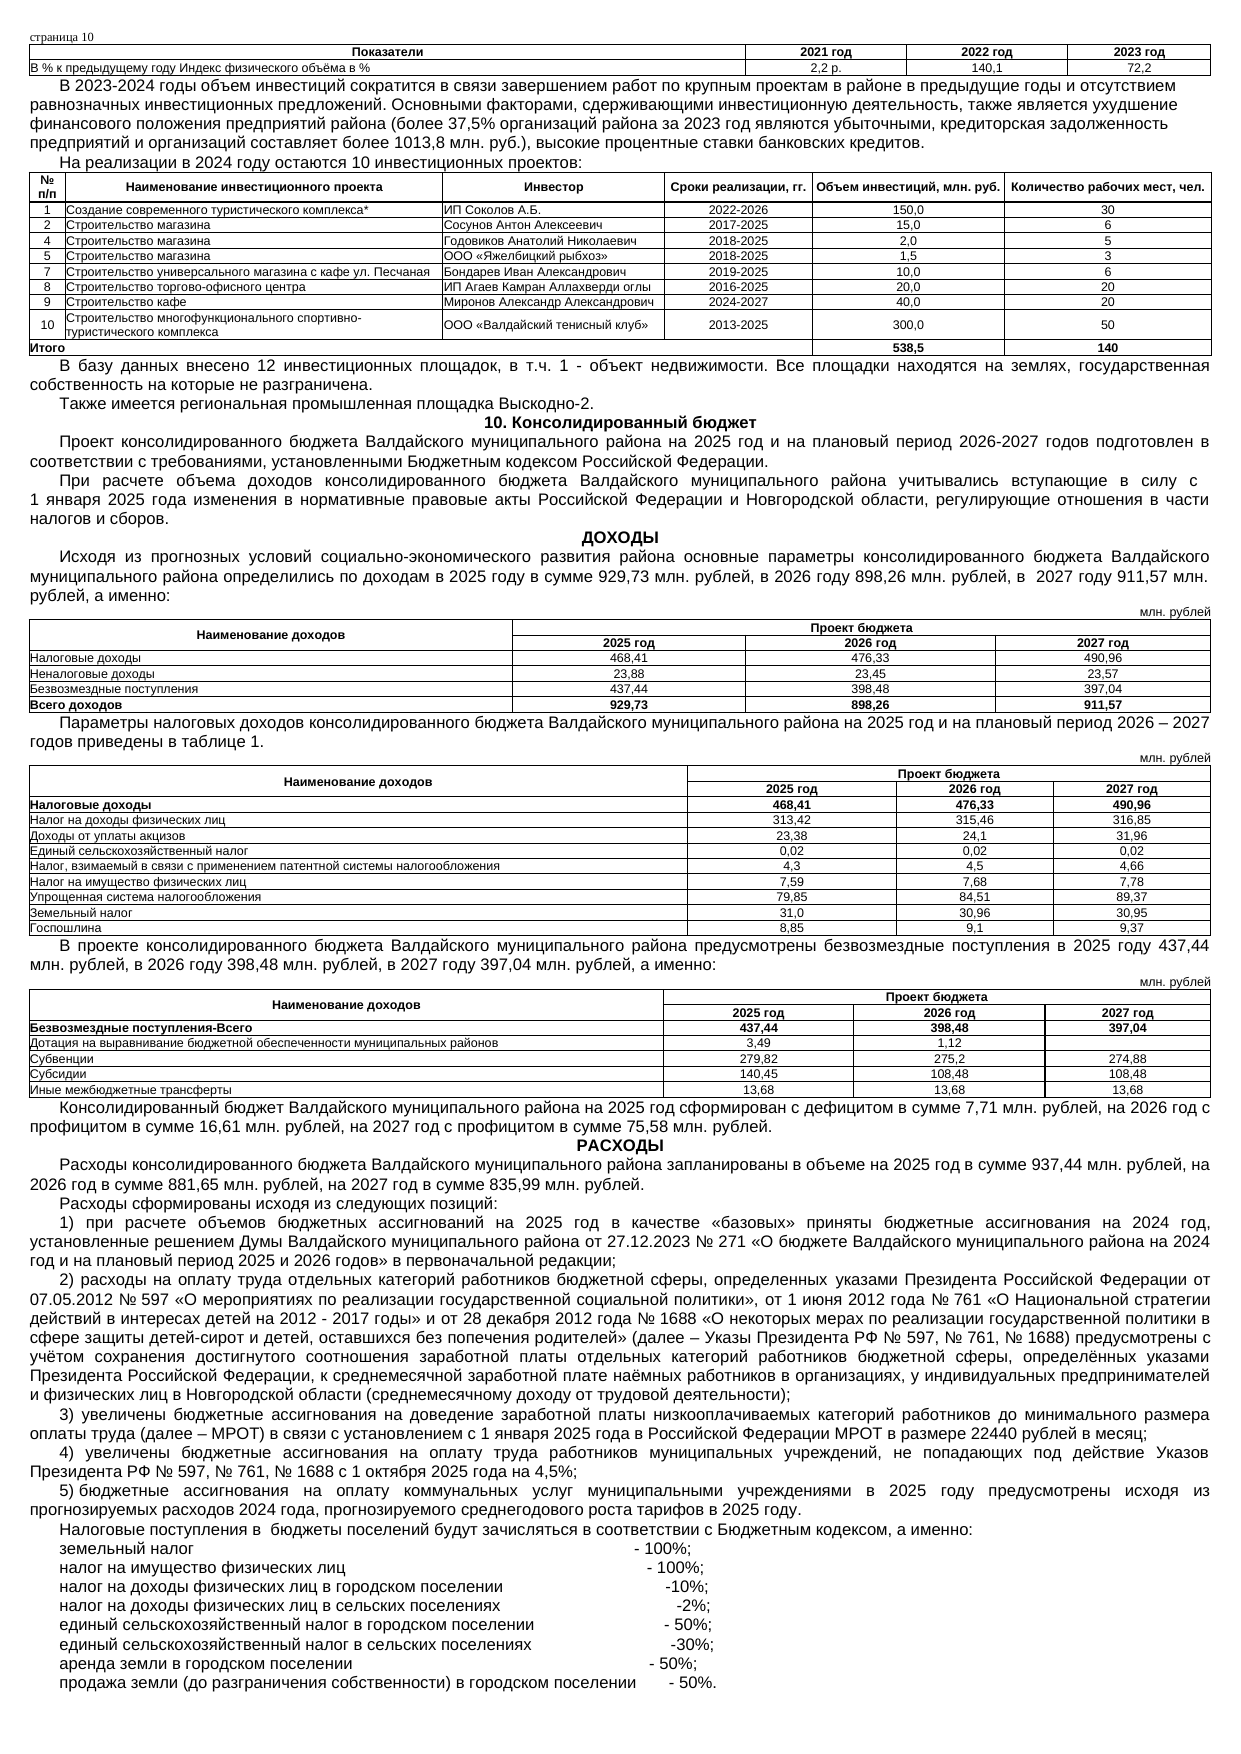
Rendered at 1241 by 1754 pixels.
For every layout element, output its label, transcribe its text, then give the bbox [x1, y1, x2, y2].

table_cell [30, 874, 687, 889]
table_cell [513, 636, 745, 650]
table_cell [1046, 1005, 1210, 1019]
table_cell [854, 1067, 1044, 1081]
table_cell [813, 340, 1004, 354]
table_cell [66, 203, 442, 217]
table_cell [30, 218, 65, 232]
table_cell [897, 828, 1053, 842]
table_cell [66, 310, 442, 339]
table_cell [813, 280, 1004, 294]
text налог на доходы физических лиц в сельских поселениях -2%; [29, 1596, 1211, 1615]
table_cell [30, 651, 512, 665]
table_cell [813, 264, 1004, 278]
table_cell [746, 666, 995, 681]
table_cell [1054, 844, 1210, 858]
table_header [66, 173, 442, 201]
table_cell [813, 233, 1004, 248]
text налог на имущество физических лиц - 100%; [29, 1558, 1211, 1577]
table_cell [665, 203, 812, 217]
text РАСХОДЫ [29, 1136, 1211, 1155]
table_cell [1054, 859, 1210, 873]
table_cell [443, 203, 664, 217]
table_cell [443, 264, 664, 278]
text Налоговые поступления в бюджеты поселений будут зачисляться в соответствии с Бюджетным кодексом, а именно: [29, 1519, 1211, 1538]
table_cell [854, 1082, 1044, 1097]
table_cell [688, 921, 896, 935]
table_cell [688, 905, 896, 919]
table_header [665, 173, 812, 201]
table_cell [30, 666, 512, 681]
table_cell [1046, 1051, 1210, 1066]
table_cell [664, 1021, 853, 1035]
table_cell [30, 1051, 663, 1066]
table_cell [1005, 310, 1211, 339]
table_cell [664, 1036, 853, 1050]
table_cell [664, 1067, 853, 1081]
text На реализации в 2024 году остаются 10 инвестиционных проектов: [29, 152, 1211, 172]
text Также имеется региональная промышленная площадка Выскодно-2. [29, 394, 1211, 413]
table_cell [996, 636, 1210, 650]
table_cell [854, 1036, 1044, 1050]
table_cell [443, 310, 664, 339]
text Параметры налоговых доходов консолидированного бюджета Валдайского муниципального района на 2025 год и на плановый период 2026 – 2027 годов приведены в таблице 1. [29, 713, 1211, 751]
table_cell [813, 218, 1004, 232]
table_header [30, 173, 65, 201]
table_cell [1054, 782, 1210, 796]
text Исходя из прогнозных условий социально-экономического развития района основные параметры консолидированного бюджета Валдайского муниципального района определились по доходам в 2025 году в сумме 929,73 млн. рублей, в 2026 году 898,26 млн. рублей, в 2027 году 911,57 млн. рублей, а именно: [29, 547, 1211, 605]
text единый сельскохозяйственный налог в сельских поселениях -30%; [29, 1634, 1211, 1653]
text млн. рублей [29, 605, 1211, 619]
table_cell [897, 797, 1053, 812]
text ДОХОДЫ [29, 528, 1211, 547]
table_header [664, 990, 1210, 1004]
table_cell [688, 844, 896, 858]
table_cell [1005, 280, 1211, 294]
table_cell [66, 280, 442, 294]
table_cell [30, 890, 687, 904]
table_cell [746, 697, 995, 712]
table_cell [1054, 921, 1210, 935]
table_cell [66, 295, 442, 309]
text При расчете объема доходов консолидированного бюджета Валдайского муниципального района учитывались вступающие в силу с 1 января 2025 года изменения в нормативные правовые акты Российской Федерации и Новгородской области, регулирующие отношения в части налогов и сборов. [29, 471, 1211, 528]
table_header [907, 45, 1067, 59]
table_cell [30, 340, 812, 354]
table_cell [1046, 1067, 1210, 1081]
text единый сельскохозяйственный налог в городском поселении - 50%; [29, 1615, 1211, 1634]
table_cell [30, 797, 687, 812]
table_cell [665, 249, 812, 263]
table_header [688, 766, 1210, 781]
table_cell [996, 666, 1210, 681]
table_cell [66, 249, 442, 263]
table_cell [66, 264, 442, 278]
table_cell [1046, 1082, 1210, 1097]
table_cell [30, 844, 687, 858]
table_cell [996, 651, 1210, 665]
text Консолидированный бюджет Валдайского муниципального района на 2025 год сформирован с дефицитом в сумме 7,71 млн. рублей, на 2026 год с профицитом в сумме 16,61 млн. рублей, на 2027 год с профицитом в сумме 75,58 млн. рублей. [29, 1098, 1211, 1136]
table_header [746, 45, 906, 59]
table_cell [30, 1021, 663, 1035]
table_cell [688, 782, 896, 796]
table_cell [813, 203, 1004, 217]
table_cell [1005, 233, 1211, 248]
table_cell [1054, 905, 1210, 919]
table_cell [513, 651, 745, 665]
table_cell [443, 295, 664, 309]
list 4) увеличены бюджетные ассигнования на оплату труда работников муниципальных учреждений, не попадающих под действие Указов Президента РФ № 597, № 761, № 1688 с 1 октября 2025 года на 4,5%; [29, 1443, 1211, 1481]
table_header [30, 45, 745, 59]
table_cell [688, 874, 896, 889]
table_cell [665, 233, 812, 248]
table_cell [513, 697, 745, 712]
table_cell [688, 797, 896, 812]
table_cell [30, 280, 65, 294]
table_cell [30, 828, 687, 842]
text 10. Консолидированный бюджет [29, 413, 1211, 432]
text 2) расходы на оплату труда отдельных категорий работников бюджетной сферы, определенных указами Президента Российской Федерации от 07.05.2012 № 597 «О мероприятиях по реализации государственной социальной политики», от 1 июня 2012 года № 761 «О Национальной стратегии действий в интересах детей на 2012 - 2017 годы» и от 28 декабря 2012 года № 1688 «О некоторых мерах по реализации государственной политики в сфере защиты детей-сирот и детей, оставшихся без попечения родителей» (далее – Указы Президента РФ № 597, № 761, № 1688) предусмотрены с учётом сохранения достигнутого соотношения заработной платы отдельных категорий работников бюджетной сферы, определённых указами Президента Российской Федерации, к среднемесячной заработной плате наёмных работников в организациях, у индивидуальных предпринимателей и физических лиц в Новгородской области (среднемесячному доходу от трудовой деятельности); [29, 1270, 1211, 1404]
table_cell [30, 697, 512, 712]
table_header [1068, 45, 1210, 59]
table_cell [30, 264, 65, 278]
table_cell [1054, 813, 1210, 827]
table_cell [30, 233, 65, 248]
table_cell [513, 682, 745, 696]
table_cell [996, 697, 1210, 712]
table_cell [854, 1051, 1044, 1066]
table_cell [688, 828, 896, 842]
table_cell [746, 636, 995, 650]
text аренда земли в городском поселении - 50%; [29, 1653, 1211, 1673]
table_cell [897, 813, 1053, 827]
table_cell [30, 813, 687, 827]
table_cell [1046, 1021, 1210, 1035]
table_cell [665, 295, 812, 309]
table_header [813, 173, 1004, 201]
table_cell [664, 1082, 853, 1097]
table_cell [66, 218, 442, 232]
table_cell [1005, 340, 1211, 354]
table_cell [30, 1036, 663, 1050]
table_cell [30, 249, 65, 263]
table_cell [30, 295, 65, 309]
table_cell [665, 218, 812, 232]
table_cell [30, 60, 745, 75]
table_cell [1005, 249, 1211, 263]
text налог на доходы физических лиц в городском поселении -10%; [29, 1577, 1211, 1596]
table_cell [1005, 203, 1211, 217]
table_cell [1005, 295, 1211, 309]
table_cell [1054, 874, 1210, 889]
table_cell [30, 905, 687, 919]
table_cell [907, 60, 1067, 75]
text продажа земли (до разграничения собственности) в городском поселении - 50%. [29, 1673, 1211, 1692]
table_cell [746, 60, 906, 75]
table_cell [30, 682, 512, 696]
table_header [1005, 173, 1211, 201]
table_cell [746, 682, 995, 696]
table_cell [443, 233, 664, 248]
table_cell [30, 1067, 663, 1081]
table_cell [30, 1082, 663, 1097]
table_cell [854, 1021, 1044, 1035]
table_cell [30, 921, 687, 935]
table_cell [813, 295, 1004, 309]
text млн. рублей [29, 974, 1211, 989]
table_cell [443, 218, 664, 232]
text В 2023-2024 годы объем инвестиций сократится в связи завершением работ по крупным проектам в районе в предыдущие годы и отсутствием равнозначных инвестиционных предложений. Основными факторами, сдерживающими инвестиционную деятельность, также является ухудшение финансового положения предприятий района (более 37,5% организаций района за 2023 год являются убыточными, кредиторская задолженность предприятий и организаций составляет более 1013,8 млн. руб.), высокие процентные ставки банковских кредитов. [29, 76, 1211, 152]
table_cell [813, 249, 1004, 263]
text Расходы сформированы исходя из следующих позиций: [29, 1193, 1211, 1213]
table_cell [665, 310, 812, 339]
text млн. рублей [29, 751, 1211, 765]
text земельный налог - 100%; [29, 1538, 1211, 1558]
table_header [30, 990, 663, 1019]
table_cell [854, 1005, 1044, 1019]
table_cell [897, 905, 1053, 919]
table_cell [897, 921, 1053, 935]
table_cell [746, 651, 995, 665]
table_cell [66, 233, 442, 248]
text Проект консолидированного бюджета Валдайского муниципального района на 2025 год и на плановый период 2026-2027 годов подготовлен в соответствии с требованиями, установленными Бюджетным кодексом Российской Федерации. [29, 432, 1211, 471]
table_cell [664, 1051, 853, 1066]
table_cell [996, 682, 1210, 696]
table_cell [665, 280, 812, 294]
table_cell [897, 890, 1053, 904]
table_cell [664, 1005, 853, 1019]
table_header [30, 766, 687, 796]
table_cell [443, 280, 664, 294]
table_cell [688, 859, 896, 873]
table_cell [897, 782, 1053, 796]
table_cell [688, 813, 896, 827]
text 5) бюджетные ассигнования на оплату коммунальных услуг муниципальными учреждениями в 2025 году предусмотрены исходя из прогнозируемых расходов 2024 года, прогнозируемого среднегодового роста тарифов в 2025 году. [29, 1481, 1211, 1519]
text 1) при расчете объемов бюджетных ассигнований на 2025 год в качестве «базовых» приняты бюджетные ассигнования на 2024 год, установленные решением Думы Валдайского муниципального района от 27.12.2023 № 271 «О бюджете Валдайского муниципального района на 2024 год и на плановый период 2025 и 2026 годов» в первоначальной редакции; [29, 1213, 1211, 1270]
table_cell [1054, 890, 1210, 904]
text В проекте консолидированного бюджета Валдайского муниципального района предусмотрены безвозмездные поступления в 2025 году 437,44 млн. рублей, в 2026 году 398,48 млн. рублей, в 2027 году 397,04 млн. рублей, а именно: [29, 936, 1211, 974]
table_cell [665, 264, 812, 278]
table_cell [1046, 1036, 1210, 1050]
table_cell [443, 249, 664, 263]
text Расходы консолидированного бюджета Валдайского муниципального района запланированы в объеме на 2025 год в сумме 937,44 млн. рублей, на 2026 год в сумме 881,65 млн. рублей, на 2027 год в сумме 835,99 млн. рублей. [29, 1155, 1211, 1193]
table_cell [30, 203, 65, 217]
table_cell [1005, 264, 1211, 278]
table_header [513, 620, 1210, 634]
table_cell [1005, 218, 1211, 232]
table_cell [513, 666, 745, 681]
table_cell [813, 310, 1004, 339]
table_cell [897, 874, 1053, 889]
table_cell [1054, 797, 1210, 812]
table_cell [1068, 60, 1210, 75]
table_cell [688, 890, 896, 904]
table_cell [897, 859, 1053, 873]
list 3) увеличены бюджетные ассигнования на доведение заработной платы низкооплачиваемых категорий работников до минимального размера оплаты труда (далее – МРОТ) в связи с установлением с 1 января 2025 года в Российской Федерации МРОТ в размере 22440 рублей в месяц; [29, 1404, 1211, 1443]
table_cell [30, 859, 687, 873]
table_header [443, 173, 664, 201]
text В базу данных внесено 12 инвестиционных площадок, в т.ч. 1 - объект недвижимости. Все площадки находятся на землях, государственная собственность на которые не разграничена. [29, 356, 1211, 394]
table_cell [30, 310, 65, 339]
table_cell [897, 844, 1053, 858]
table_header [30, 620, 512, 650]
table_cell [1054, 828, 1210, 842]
